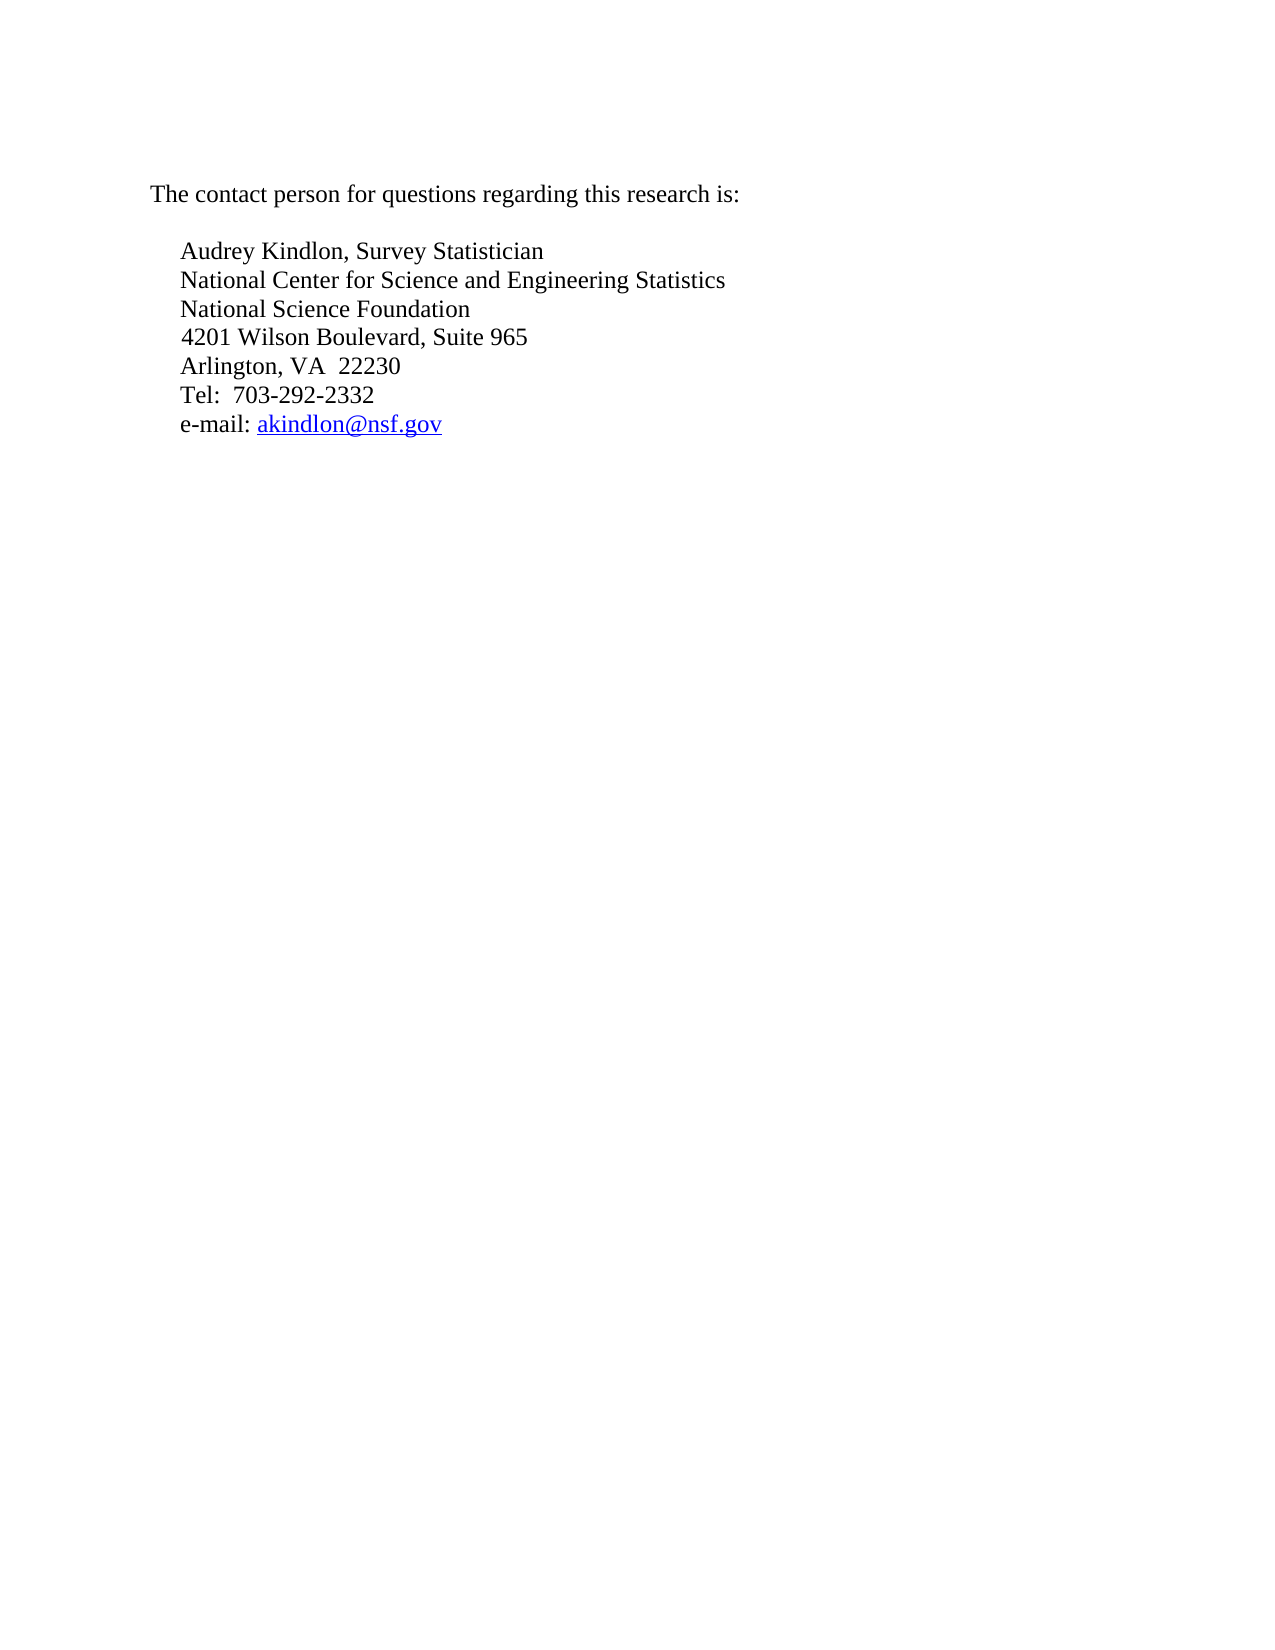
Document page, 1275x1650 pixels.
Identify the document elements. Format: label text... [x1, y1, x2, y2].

text Tel: 703-292-2332 [150, 380, 1125, 409]
text Arlington, VA 22230 [150, 351, 1125, 380]
text National Center for Science and Engineering Statistics [150, 265, 1125, 294]
text The contact person for questions regarding this research is: [150, 179, 1125, 207]
text 4201 Wilson Boulevard, Suite 965 [150, 322, 1125, 351]
text e-mail: akindlon@nsf.gov [150, 409, 1125, 437]
text Audrey Kindlon, Survey Statistician [150, 236, 1125, 265]
text National Science Foundation [180, 294, 1125, 322]
